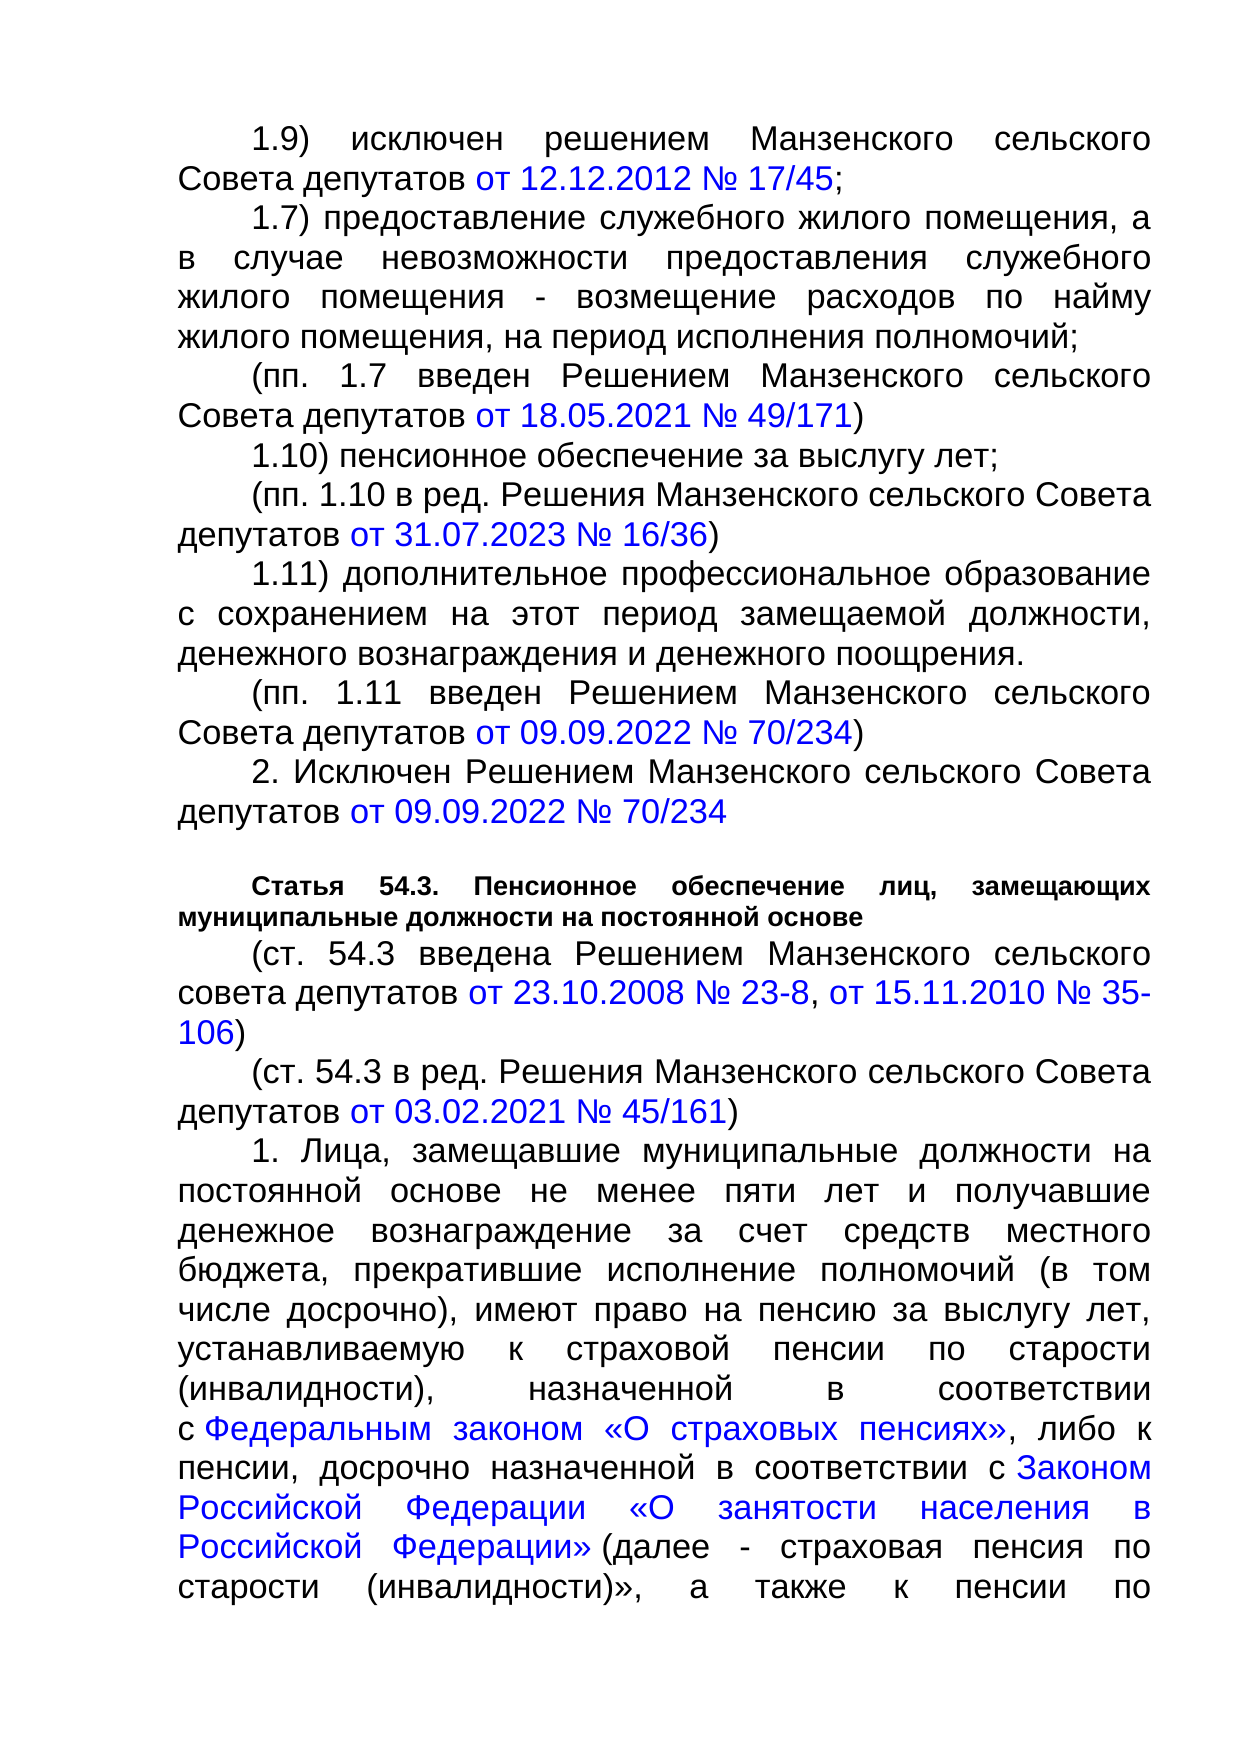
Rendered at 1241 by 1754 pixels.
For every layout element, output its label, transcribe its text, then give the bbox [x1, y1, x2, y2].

text 1.11) дополнительное профессиональное образование с сохранением на этот период замещаемой должности, денежного вознаграждения и денежного поощрения. [177, 553, 1152, 672]
text Статья 54.3. Пенсионное обеспечение лиц, замещающих муниципальные должности на постоянной основе [177, 870, 1152, 933]
text (ст. 54.3 в ред. Решения Манзенского сельского Совета депутатов от 03.02.2021 № 45/161) [177, 1051, 1152, 1131]
text 2. Исключен Решением Манзенского сельского Совета депутатов от 09.09.2022 № 70/234 [177, 751, 1152, 831]
text 1.7) предоставление служебного жилого помещения, а в случае невозможности предоставления служебного жилого помещения - возмещение расходов по найму жилого помещения, на период исполнения полномочий; [177, 197, 1152, 356]
text 1.10) пенсионное обеспечение за выслугу лет; [177, 435, 1152, 474]
text (пп. 1.10 в ред. Решения Манзенского сельского Совета депутатов от 31.07.2023 № 16/36) [177, 474, 1152, 553]
text (пп. 1.7 введен Решением Манзенского сельского Совета депутатов от 18.05.2021 № 49/171) [177, 356, 1152, 435]
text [177, 1131, 1152, 1606]
text (ст. 54.3 введена Решением Манзенского сельского совета депутатов от 23.10.2008 № 23-8, от 15.11.2010 № 35-106) [177, 933, 1152, 1051]
text 1.9) исключен решением Манзенского сельского Совета депутатов от 12.12.2012 № 17/45; [177, 118, 1152, 197]
text (пп. 1.11 введен Решением Манзенского сельского Совета депутатов от 09.09.2022 № 70/234) [177, 672, 1152, 751]
